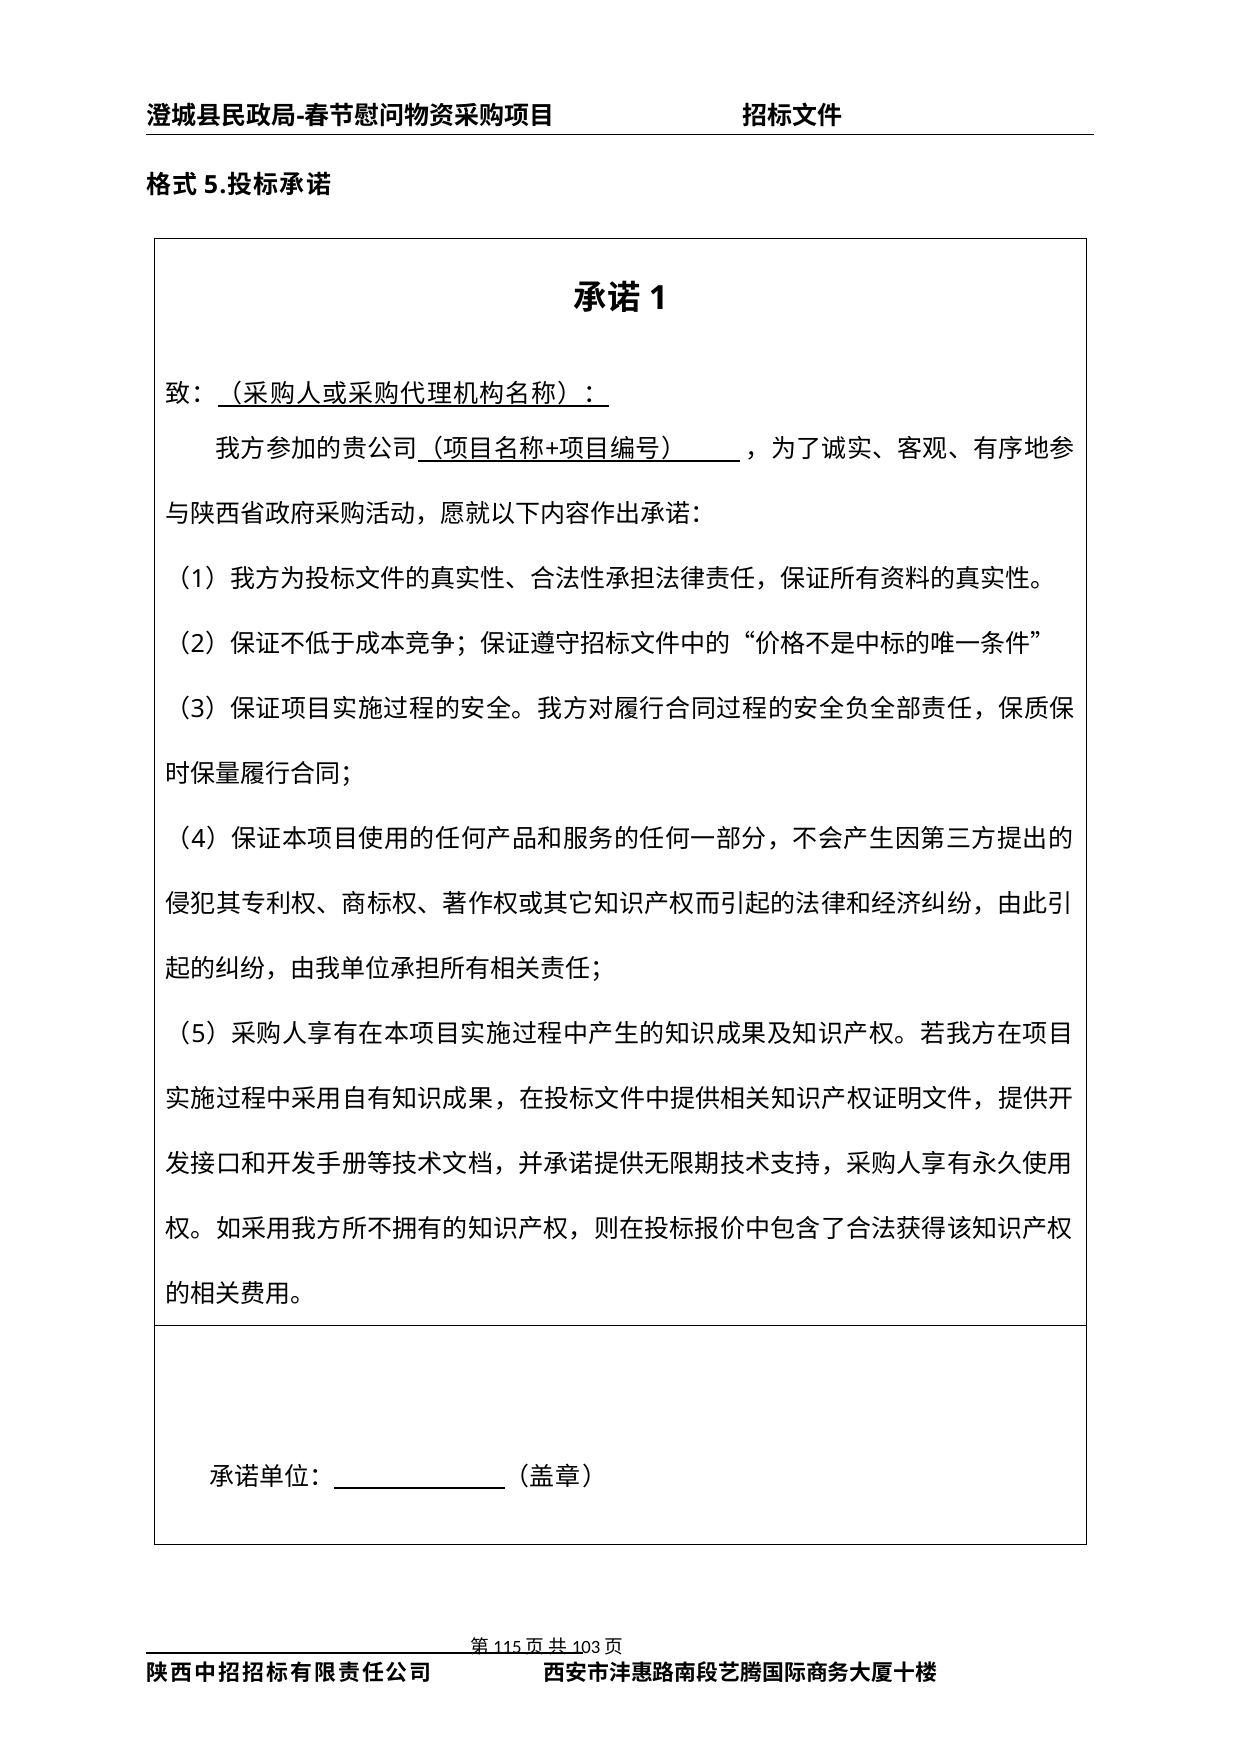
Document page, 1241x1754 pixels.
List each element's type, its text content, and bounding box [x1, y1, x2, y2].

table_header 承诺1 致：（采购人或采购代理机构名称）： 我方参加的贵公司（项目名称+项目编号） ，为了诚实、客观、有序地参与陕西省政府采购活动，愿就以下内容作出承诺： 我方为投标文件的真实性、合法性承担法律责任，保证所有资料的真实性。 保证不低于成本竞争；保证遵守招标文件中的“价格不是中标的唯一条件” 保证项目实施过程的安全。我方对履行合同过程的安全负全部责任，保质保时保量履行合同； （4）保证本项目使用的任何产品和服务的任何一部分，不会产生因第三方提出的侵犯其专利权、商标权、著作权或其它知识产权而引起的法律和经济纠纷，由此引起的纠纷，由我单位承担所有相关责任； （5）采购人享有在本项目实施过程中产生的知识成果及知识产权。若我方在项目实施过程中采用自有知识成果，在投标文件中提供相关知识产权证明文件，提供开发接口和开发手册等技术文档，并承诺提供无限期技术支持，采购人享有永久使用权。如采用我方所不拥有的知识产权，则在投标报价中包含了合法获得该知识产权的相关费用。 [155, 239, 1086, 1324]
text 格式5.投标承诺 [146, 165, 1094, 201]
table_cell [155, 1326, 1086, 1544]
